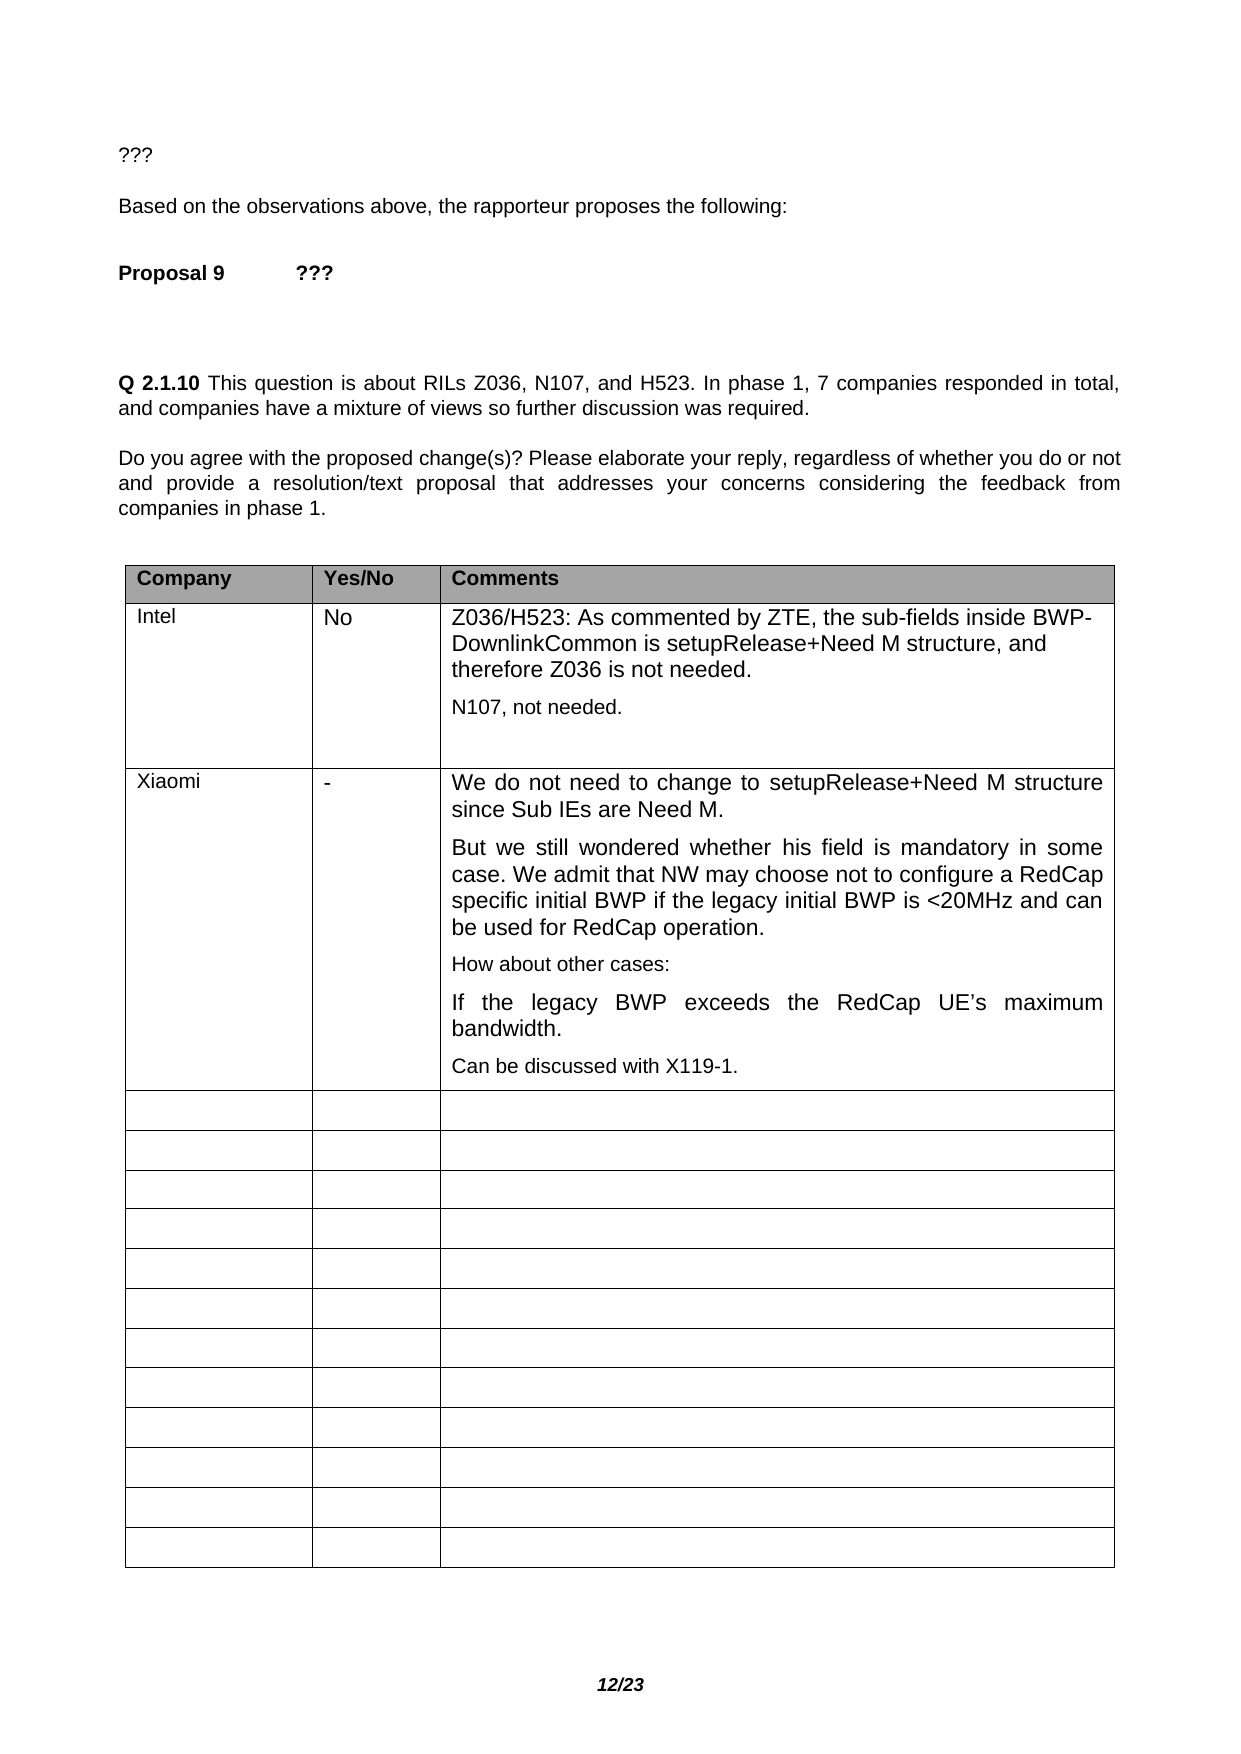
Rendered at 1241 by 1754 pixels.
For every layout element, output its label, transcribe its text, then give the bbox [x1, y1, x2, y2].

table_cell Z036/H523: As commented by ZTE, the sub-fields inside BWP-DownlinkCommon is setupRelease+Need M structure, and therefore Z036 is not needed. N107, not needed. [441, 604, 1114, 768]
table_header Yes/No [313, 566, 440, 603]
text ??? [118, 261, 1122, 285]
table_cell [313, 1368, 440, 1407]
table_cell [441, 1528, 1114, 1567]
table_cell No [313, 604, 440, 768]
table_cell Xiaomi [126, 769, 312, 1090]
table_cell [441, 1131, 1114, 1170]
table_cell [441, 1249, 1114, 1287]
table_header Company [126, 566, 312, 603]
table_cell [313, 1091, 440, 1130]
text Q 2.1.10 This question is about RILs Z036, N107, and H523. In phase 1, 7 companies responded in total, and companies have a mixture of views so further discussion was required. [118, 371, 1122, 420]
table_cell [441, 1488, 1114, 1527]
table_cell [126, 1209, 312, 1248]
table_cell [126, 1329, 312, 1367]
table_cell [126, 1408, 312, 1447]
table_cell [313, 1408, 440, 1447]
table_cell [126, 1249, 312, 1287]
table_cell [126, 1289, 312, 1327]
table_cell [126, 1528, 312, 1567]
table_cell [313, 1329, 440, 1367]
text Based on the observations above, the rapporteur proposes the following: [118, 193, 1122, 217]
table_cell [441, 1408, 1114, 1447]
table_cell [441, 1368, 1114, 1407]
table_cell [441, 1171, 1114, 1208]
table_cell [126, 1488, 312, 1527]
table_cell [126, 1091, 312, 1130]
table_cell [441, 1091, 1114, 1130]
table_cell Intel [126, 604, 312, 768]
text Do you agree with the proposed change(s)? Please elaborate your reply, regardless of whether you do or not and provide a resolution/text proposal that addresses your concerns considering the feedback from companies in phase 1. [118, 446, 1122, 520]
table_cell [313, 1209, 440, 1248]
table_cell We do not need to change to setupRelease+Need M structure since Sub IEs are Need M. But we still wondered whether his field is mandatory in some case. We admit that NW may choose not to configure a RedCap specific initial BWP if the legacy initial BWP is <20MHz and can be used for RedCap operation. How about other cases: If the legacy BWP exceeds the RedCap UE’s maximum bandwidth. Can be discussed with X119-1. [441, 769, 1114, 1090]
table_cell [126, 1131, 312, 1170]
table_cell [126, 1368, 312, 1407]
text ??? [118, 143, 1122, 167]
table_cell [126, 1171, 312, 1208]
table_cell [313, 1249, 440, 1287]
table_cell [313, 1289, 440, 1327]
table_cell [441, 1209, 1114, 1248]
table_cell [313, 1131, 440, 1170]
table_cell [313, 1171, 440, 1208]
table_cell [313, 1488, 440, 1527]
table_cell - [313, 769, 440, 1090]
table_cell [441, 1329, 1114, 1367]
table_cell [441, 1448, 1114, 1487]
table_cell [313, 1448, 440, 1487]
table_cell [126, 1448, 312, 1487]
table_header Comments [441, 566, 1114, 603]
table_cell [313, 1528, 440, 1567]
table_cell [441, 1289, 1114, 1327]
